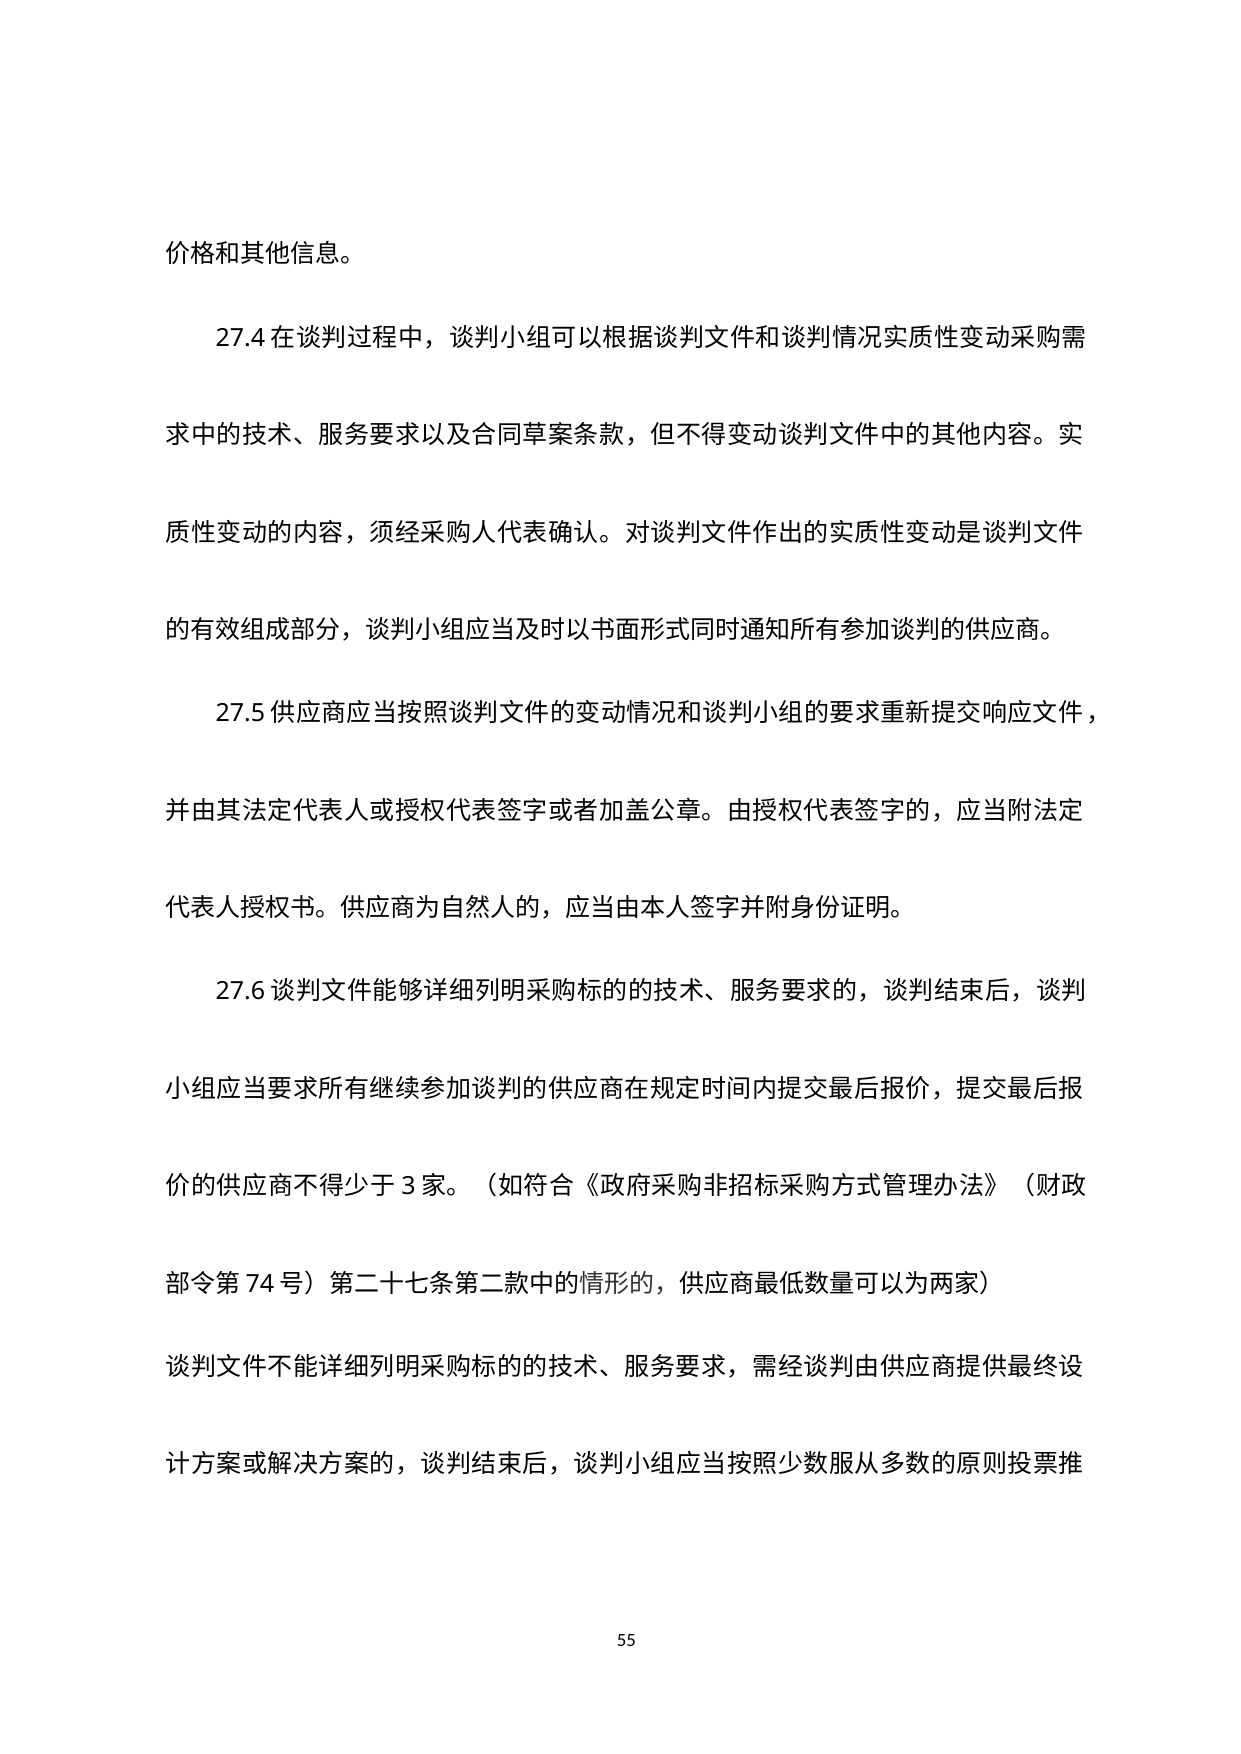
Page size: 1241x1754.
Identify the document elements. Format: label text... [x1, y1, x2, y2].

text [165, 1332, 1087, 1494]
text 27.6谈判文件能够详细列明采购标的的技术、服务要求的，谈判结束后，谈判小组应当要求所有继续参加谈判的供应商在规定时间内提交最后报价，提交最后报价的供应商不得少于3家。（如符合《政府采购非招标采购方式管理办法》（财政部令第74号）第二十七条第二款中的情形的，供应商最低数量可以为两家） [165, 956, 1087, 1314]
text 27.5供应商应当按照谈判文件的变动情况和谈判小组的要求重新提交响应文件，并由其法定代表人或授权代表签字或者加盖公章。由授权代表签字的，应当附法定代表人授权书。供应商为自然人的，应当由本人签字并附身份证明。 [165, 678, 1087, 938]
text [165, 219, 1087, 284]
text 27.4在谈判过程中，谈判小组可以根据谈判文件和谈判情况实质性变动采购需求中的技术、服务要求以及合同草案条款，但不得变动谈判文件中的其他内容。实质性变动的内容，须经采购人代表确认。对谈判文件作出的实质性变动是谈判文件的有效组成部分，谈判小组应当及时以书面形式同时通知所有参加谈判的供应商。 [165, 303, 1087, 660]
